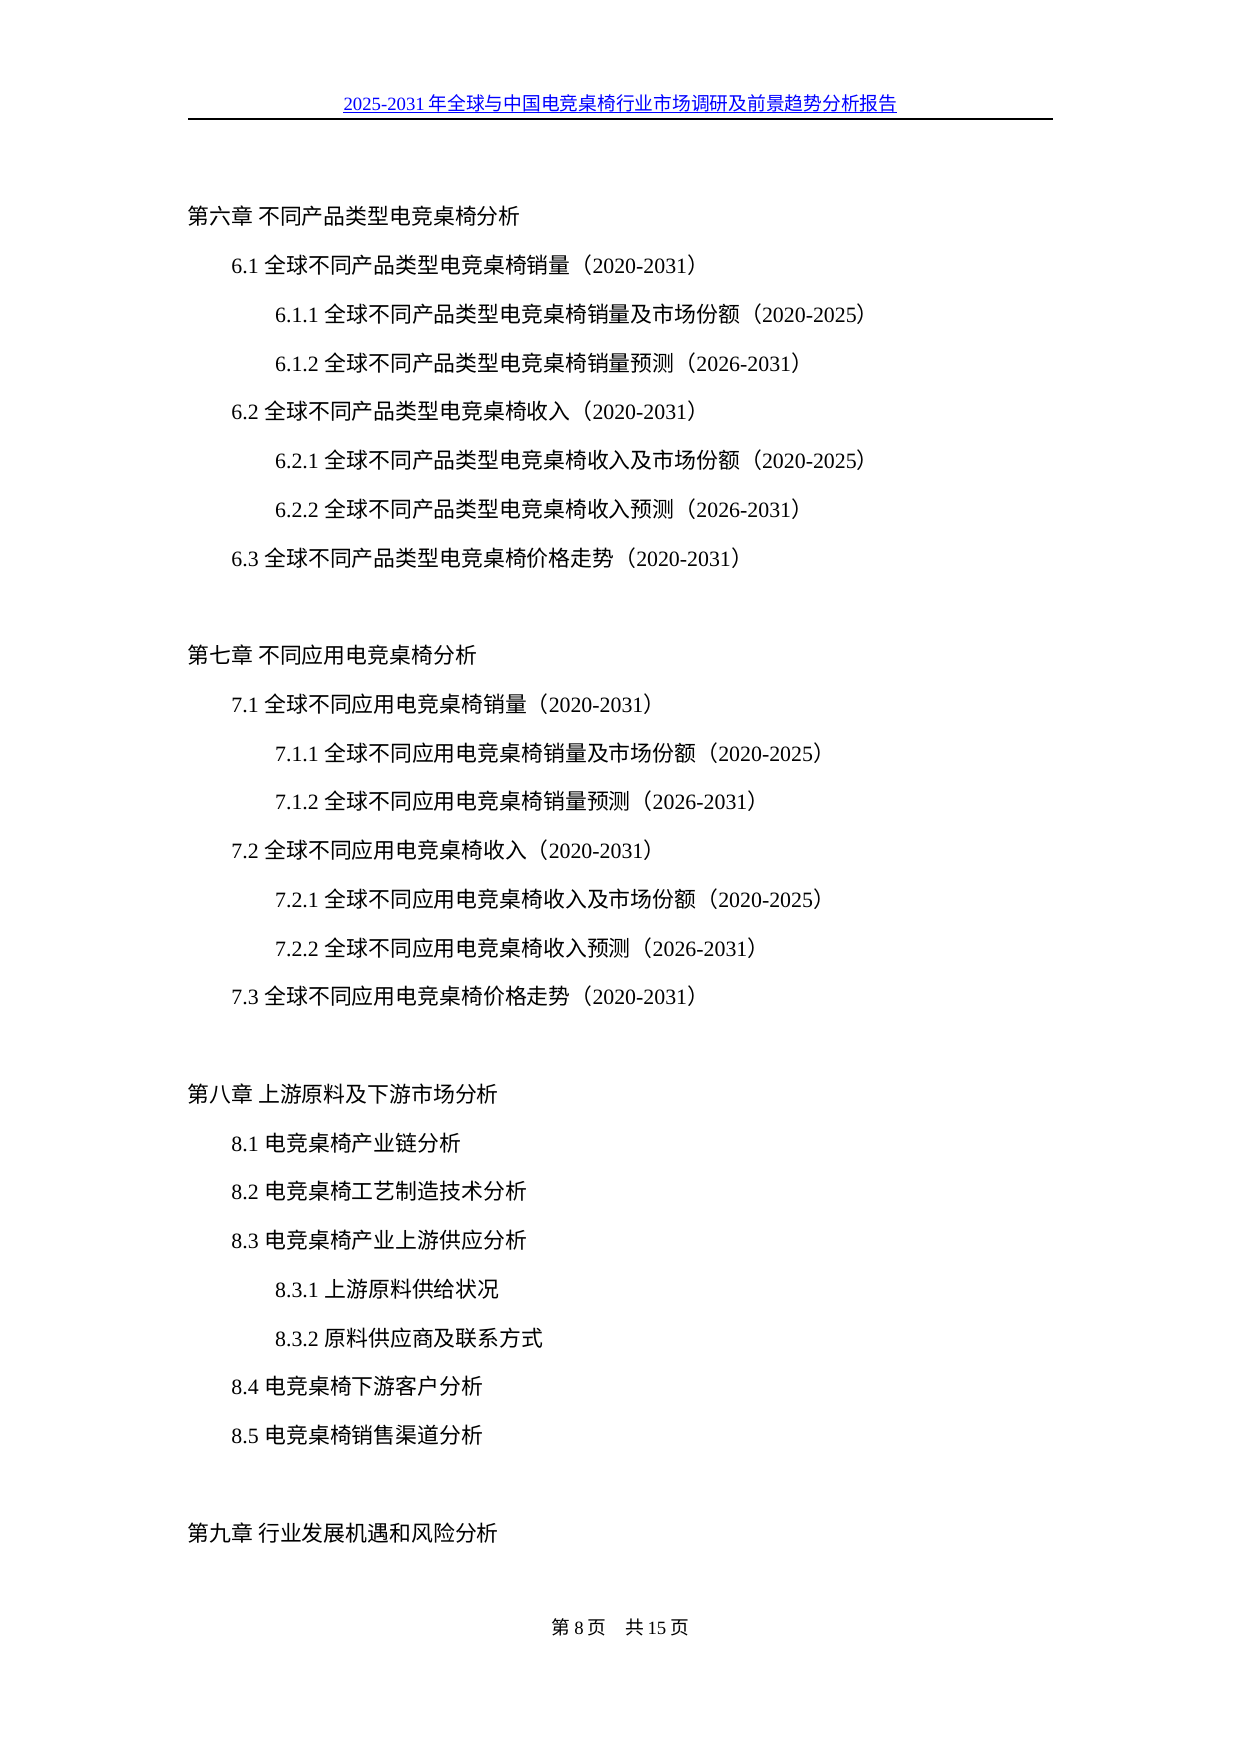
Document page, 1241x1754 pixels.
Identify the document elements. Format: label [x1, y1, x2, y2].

text [187, 150, 1053, 1548]
